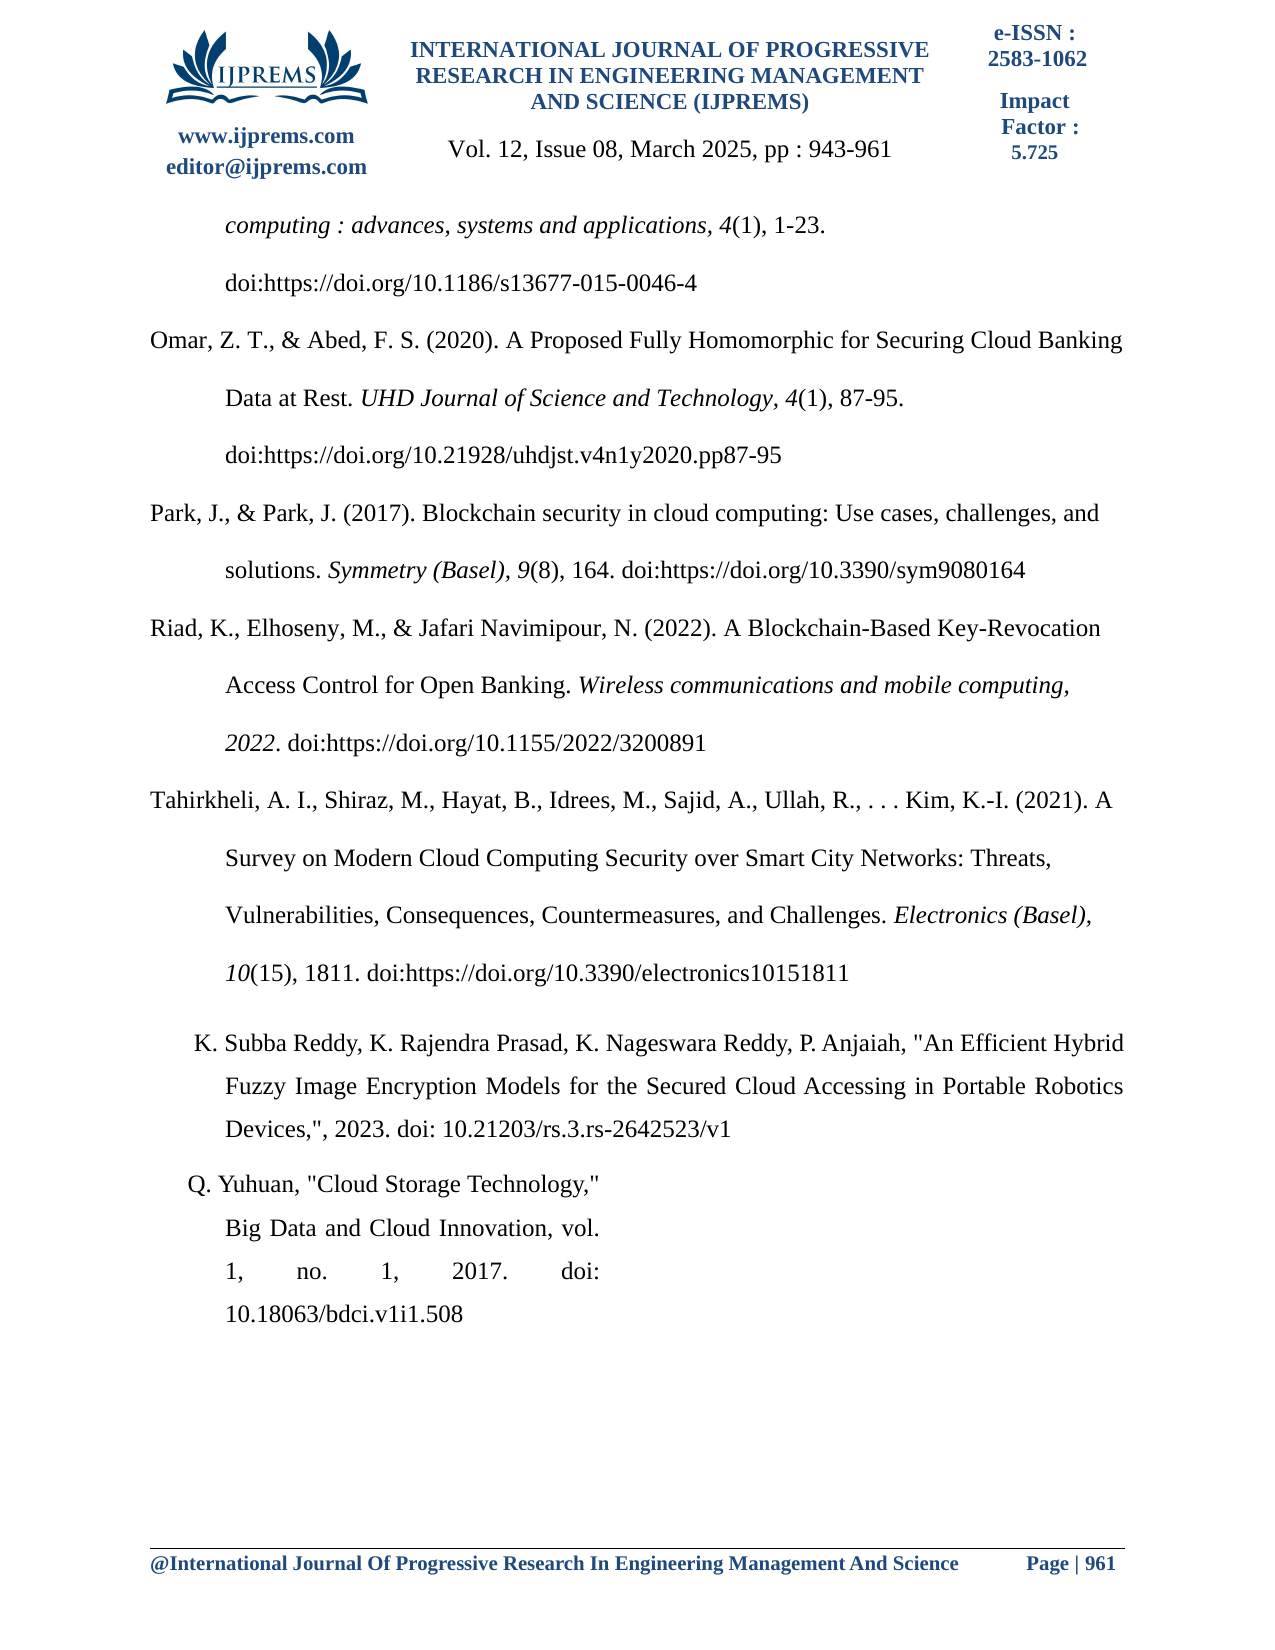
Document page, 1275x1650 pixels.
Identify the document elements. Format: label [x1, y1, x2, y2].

picture [164, 23, 369, 113]
